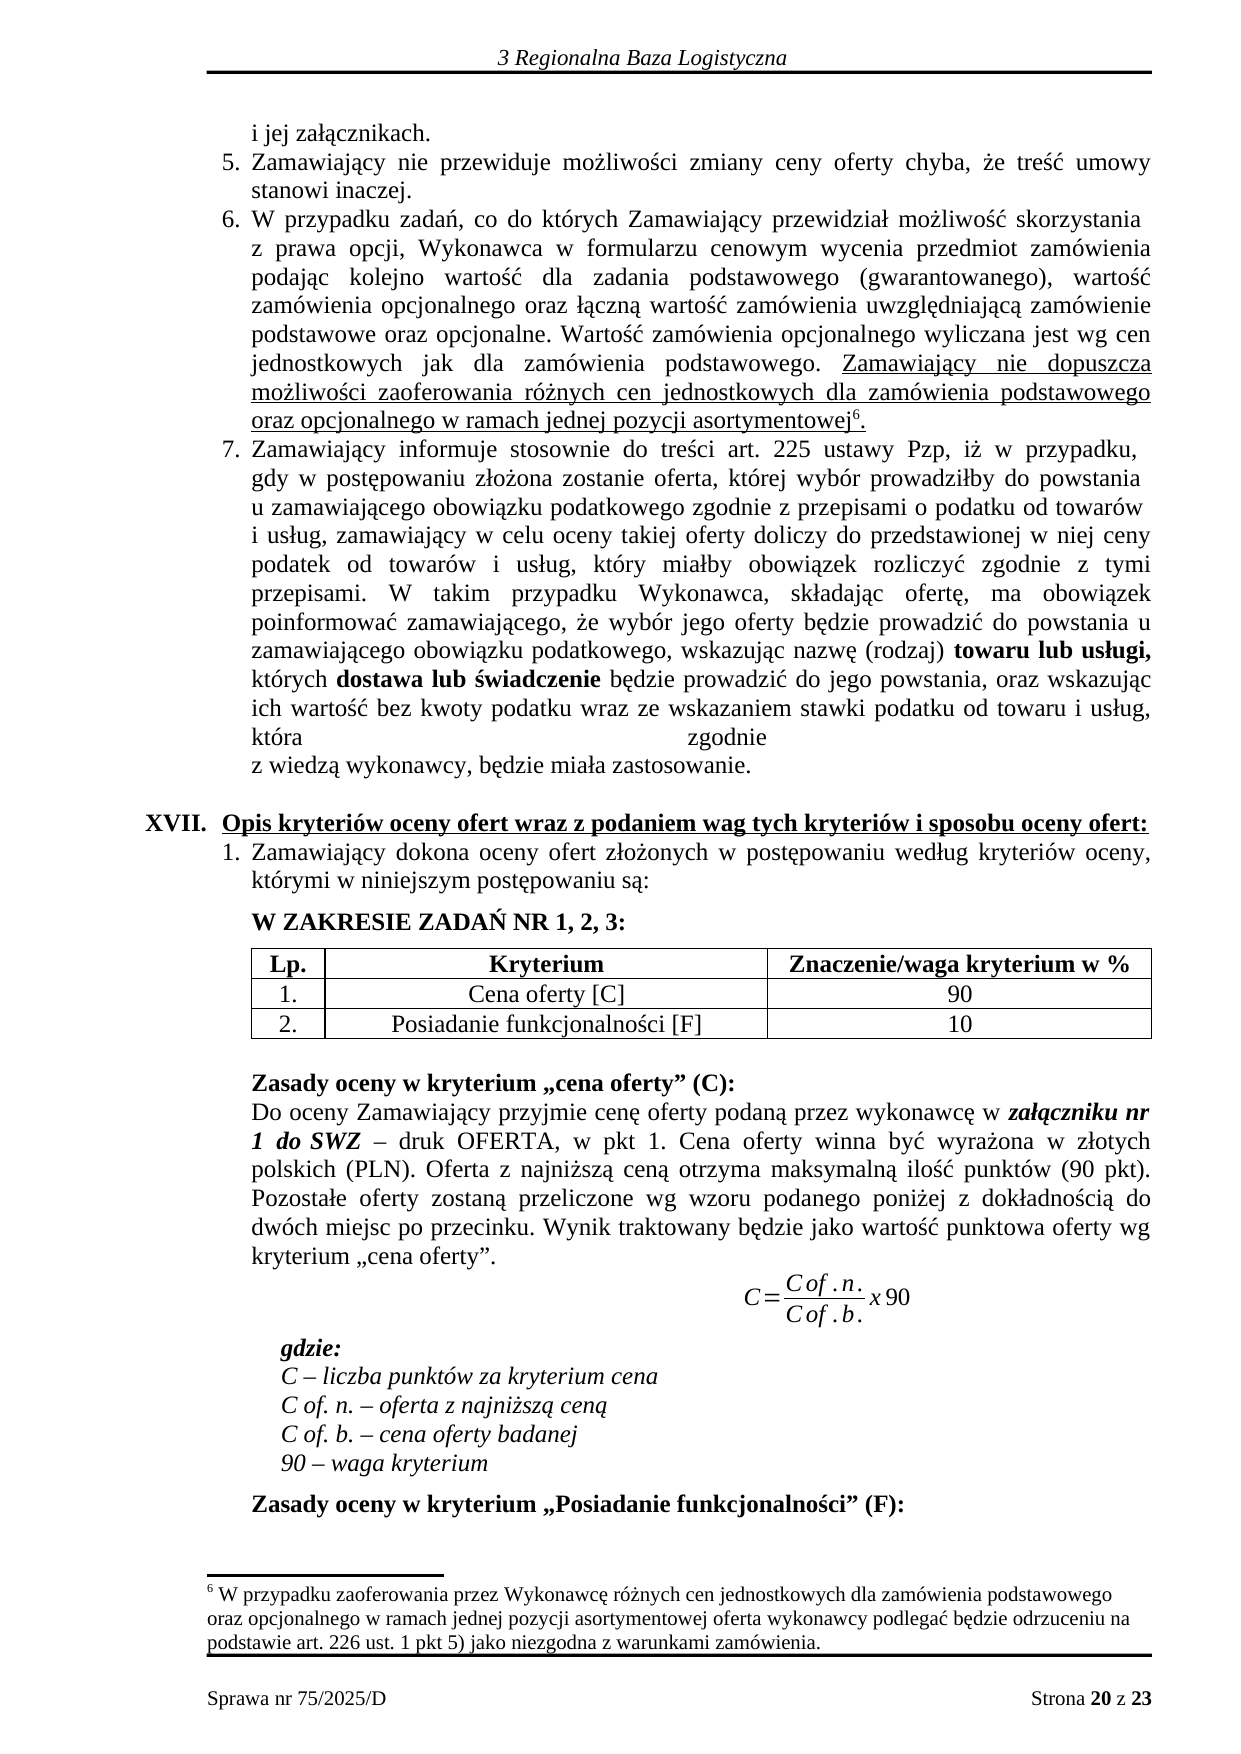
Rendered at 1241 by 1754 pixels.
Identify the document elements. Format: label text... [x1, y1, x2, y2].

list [222, 118, 1152, 147]
table_cell 1. [252, 979, 324, 1008]
list W przypadku zadań, co do których Zamawiający przewidział możliwość skorzystania z prawa opcji, Wykonawca w formularzu cenowym wycenia przedmiot zamówienia podając kolejno wartość dla zadania podstawowego (gwarantowanego), wartość zamówienia opcjonalnego oraz łączną wartość zamówienia uwzględniającą zamówienie podstawowe oraz opcjonalne. Wartość zamówienia opcjonalnego wyliczana jest wg cen jednostkowych jak dla zamówienia podstawowego. Zamawiający nie dopuszcza możliwości zaoferowania różnych cen jednostkowych dla zamówienia podstawowego oraz opcjonalnego w ramach jednej pozycji asortymentowej. [222, 204, 1152, 434]
text 90 – waga kryterium [281, 1448, 1152, 1476]
text gdzie: [281, 1333, 1152, 1361]
list Zamawiający dokona oceny ofert złożonych w postępowaniu według kryteriów oceny, którymi w niniejszym postępowaniu są: [222, 837, 1152, 894]
list Do oceny Zamawiający przyjmie cenę oferty podaną przez wykonawcę w załączniku nr 1 do SWZ – druk OFERTA, w pkt 1. Cena oferty winna być wyrażona w złotych polskich (PLN). Oferta z najniższą ceną otrzyma maksymalną ilość punktów (90 pkt). Pozostałe oferty zostaną przeliczone wg wzoru podanego poniżej z dokładnością do dwóch miejsc po przecinku. Wynik traktowany będzie jako wartość punktowa oferty wg kryterium „cena oferty”. [251, 1097, 1152, 1269]
table_cell Posiadanie funkcjonalności [F] [326, 1009, 767, 1038]
table_header Kryterium [326, 949, 767, 978]
list Zasady oceny w kryterium „Posiadanie funkcjonalności” (F): [251, 1489, 1152, 1518]
table_header Znaczenie/waga kryterium w % [768, 949, 1151, 978]
table_cell 90 [768, 979, 1151, 1008]
list W ZAKRESIE ZADAŃ NR 1, 2, 3: [251, 907, 1152, 936]
list Zasady oceny w kryterium „cena oferty” (C): [251, 1068, 1152, 1097]
table_cell 10 [768, 1009, 1151, 1038]
table_cell Cena oferty [C] [326, 979, 767, 1008]
list Zamawiający nie przewiduje możliwości zmiany ceny oferty chyba, że treść umowy stanowi inaczej. [222, 147, 1152, 204]
text C – liczba punktów za kryterium cena [281, 1361, 1152, 1390]
list Zamawiający informuje stosownie do treści art. 225 ustawy Pzp, iż w przypadku, gdy w postępowaniu złożona zostanie oferta, której wybór prowadziłby do powstania u zamawiającego obowiązku podatkowego zgodnie z przepisami o podatku od towarów i usług, zamawiający w celu oceny takiej oferty doliczy do przedstawionej w niej ceny podatek od towarów i usług, który miałby obowiązek rozliczyć zgodnie z tymi przepisami. W takim przypadku Wykonawca, składając ofertę, ma obowiązek poinformować zamawiającego, że wybór jego oferty będzie prowadzić do powstania u zamawiającego obowiązku podatkowego, wskazując nazwę (rodzaj) towaru lub usługi, których dostawa lub świadczenie będzie prowadzić do jego powstania, oraz wskazując ich wartość bez kwoty podatku wraz ze wskazaniem stawki podatku od towaru i usług, która zgodnie z wiedzą wykonawcy, będzie miała zastosowanie. [222, 434, 1152, 779]
list Opis kryteriów oceny ofert wraz z podaniem wag tych kryteriów i sposobu oceny ofert: [207, 808, 1152, 837]
table_cell 2. [252, 1009, 324, 1038]
table_header Lp. [252, 949, 324, 978]
text C of. b. – cena oferty badanej [281, 1419, 1152, 1448]
text C of. n. – oferta z najniższą ceną [281, 1390, 1152, 1419]
